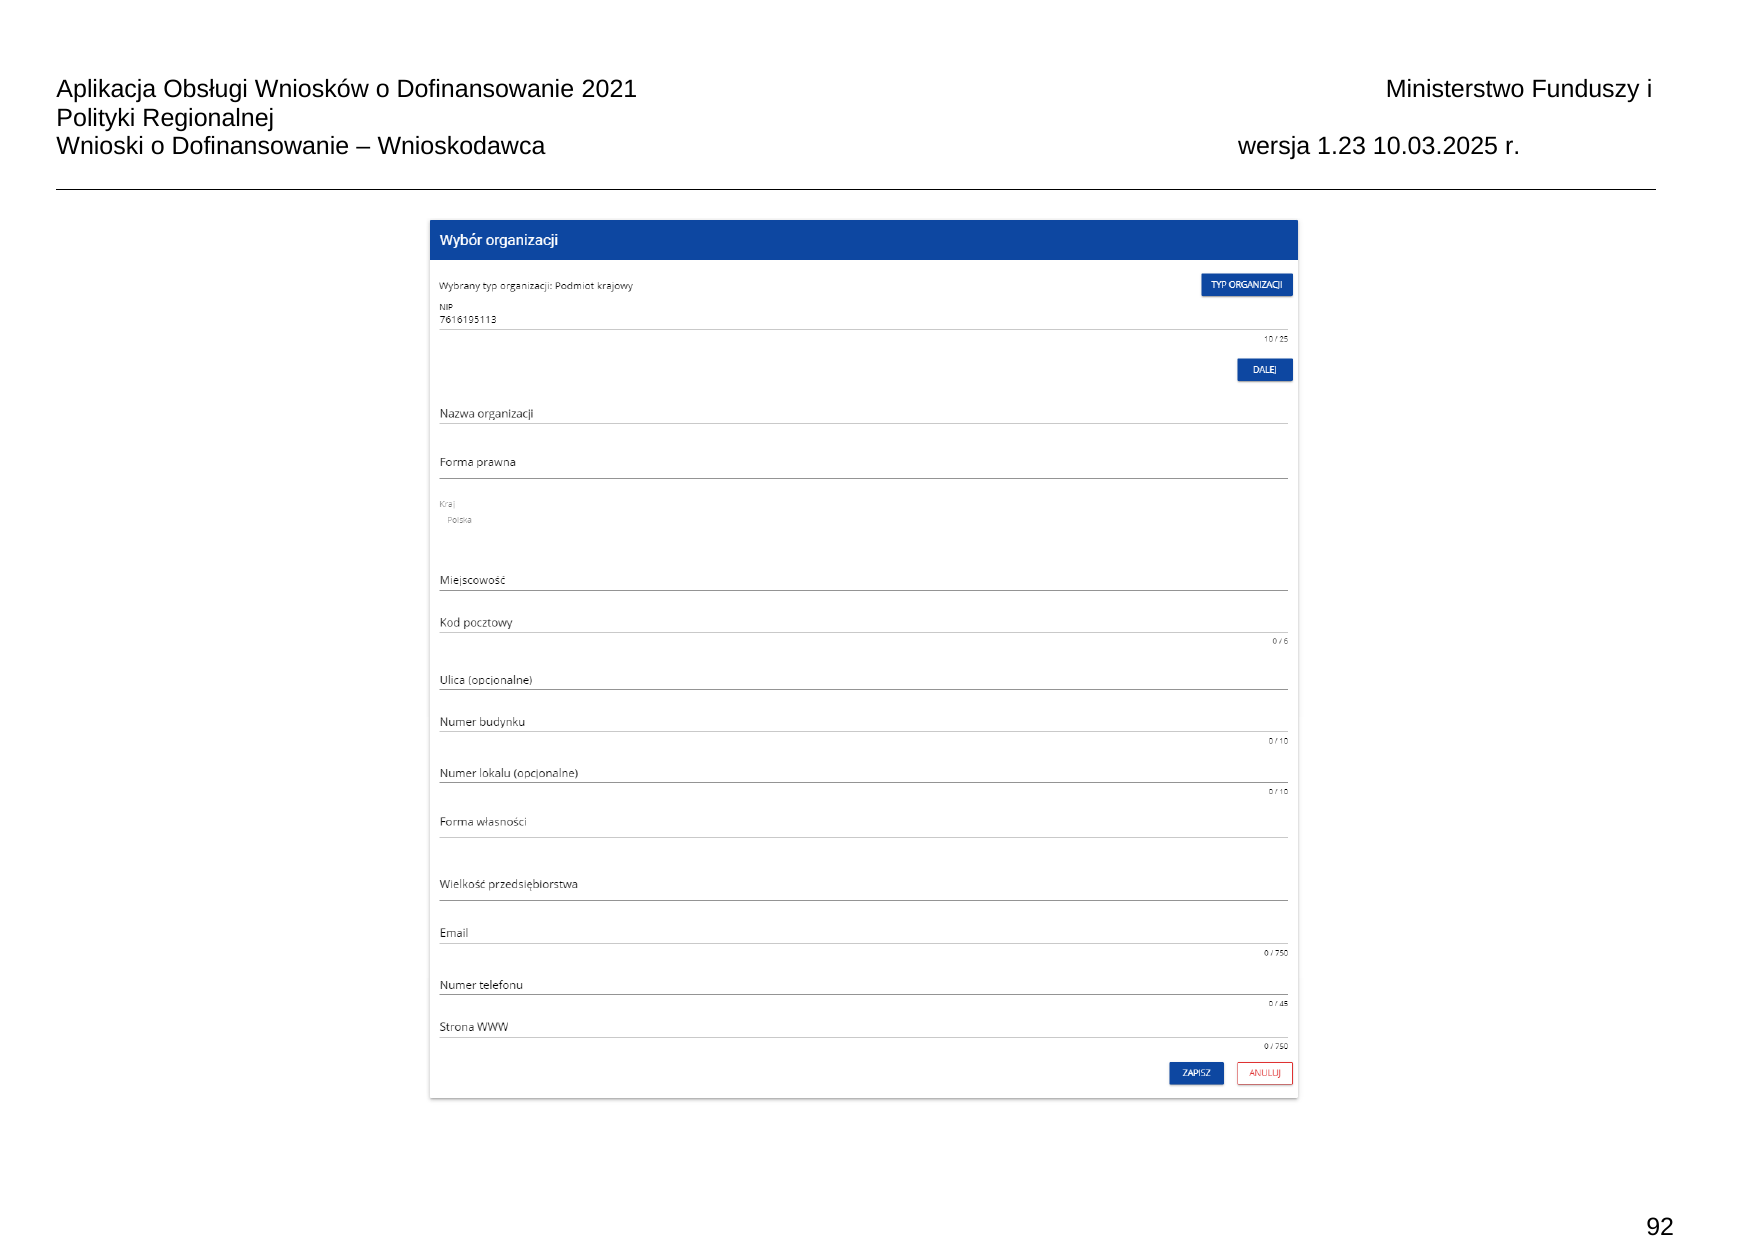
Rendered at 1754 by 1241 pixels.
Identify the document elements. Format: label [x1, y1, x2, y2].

picture [425, 218, 1305, 1105]
